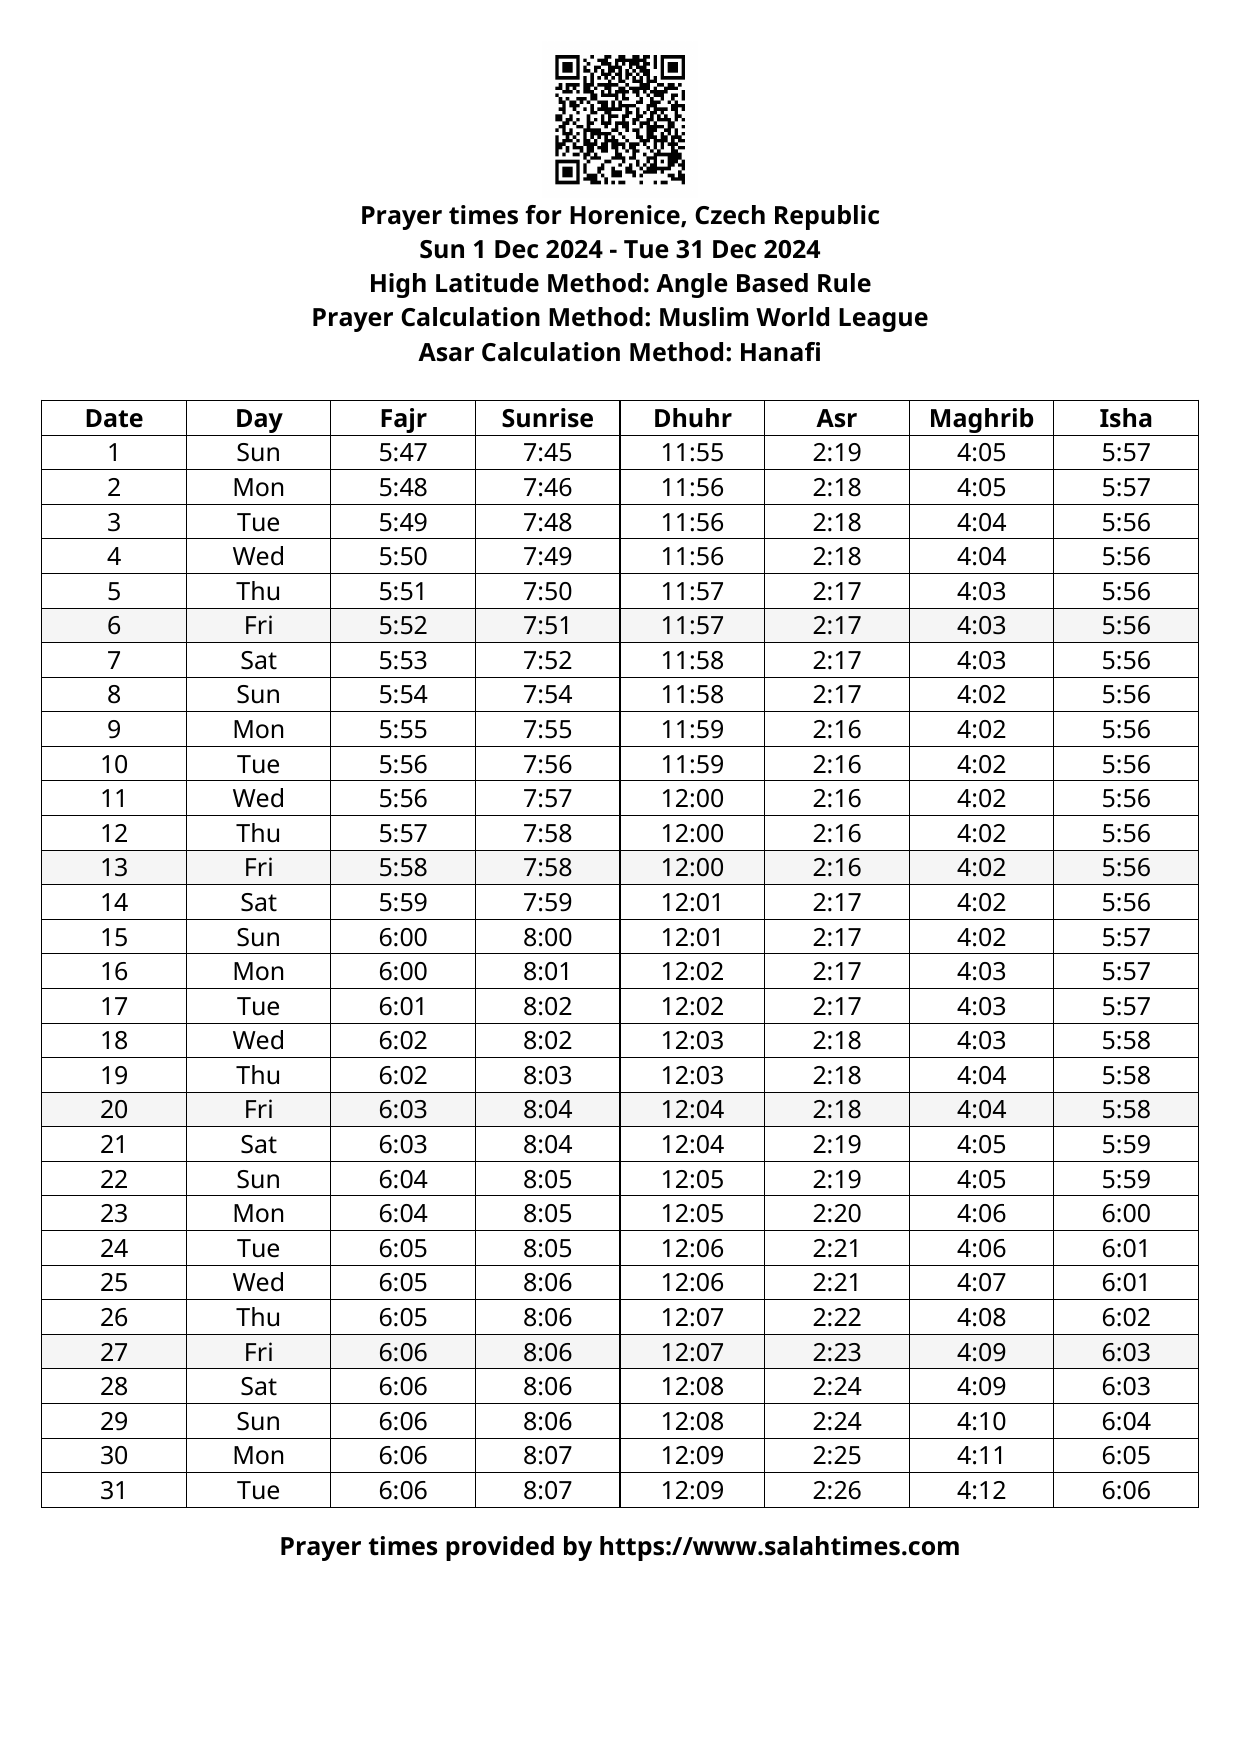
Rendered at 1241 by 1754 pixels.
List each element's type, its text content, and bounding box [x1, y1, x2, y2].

table_cell 6:04 [331, 1196, 475, 1230]
table_cell 19 [42, 1058, 186, 1092]
table_header Date [42, 401, 186, 434]
table_cell 5:48 [331, 470, 475, 504]
table_cell 12:04 [621, 1093, 764, 1126]
table_cell 4:05 [910, 470, 1053, 504]
table_cell 3 [42, 505, 186, 538]
table_cell 4:02 [910, 816, 1053, 849]
table_cell 2:16 [765, 781, 909, 815]
table_cell 7:58 [476, 816, 619, 849]
text High Latitude Method: Angle Based Rule [42, 266, 1198, 300]
table_cell 5 [42, 574, 186, 607]
table_cell Tue [187, 1231, 330, 1264]
table_cell 7:52 [476, 643, 619, 677]
table_cell 12:08 [621, 1369, 764, 1403]
table_cell 5:56 [1054, 539, 1198, 573]
table_cell 11:56 [621, 539, 764, 573]
table_cell 7:46 [476, 470, 619, 504]
table_cell 6:02 [1054, 1300, 1198, 1334]
table_cell 17 [42, 989, 186, 1022]
table_cell 5:59 [1054, 1127, 1198, 1161]
table_cell 5:56 [1054, 574, 1198, 607]
table_cell 2:19 [765, 1127, 909, 1161]
table_cell 5:56 [1054, 505, 1198, 538]
table_cell 5:57 [1054, 436, 1198, 469]
table_cell Fri [187, 851, 330, 884]
text Prayer times for Horenice, Czech Republic [42, 198, 1198, 232]
table_cell 6:05 [1054, 1439, 1198, 1472]
table_cell 4:09 [910, 1369, 1053, 1403]
table_cell 8:07 [476, 1439, 619, 1472]
table_cell 2:25 [765, 1439, 909, 1472]
table_cell 4:07 [910, 1266, 1053, 1299]
table_cell Tue [187, 1473, 330, 1507]
table_cell 8:06 [476, 1266, 619, 1299]
table_cell 5:56 [1054, 851, 1198, 884]
table_cell 6:03 [1054, 1369, 1198, 1403]
table_cell 4:03 [910, 1024, 1053, 1057]
table_cell 5:56 [331, 781, 475, 815]
table_cell 4:10 [910, 1404, 1053, 1437]
table_cell 4:04 [910, 539, 1053, 573]
table_cell 11:59 [621, 712, 764, 746]
table_cell Wed [187, 1024, 330, 1057]
table_cell 6:03 [331, 1093, 475, 1126]
table_cell 4:02 [910, 920, 1053, 953]
table_cell Sat [187, 1369, 330, 1403]
table_cell 12:07 [621, 1300, 764, 1334]
table_cell 11:58 [621, 643, 764, 677]
table_cell 7:56 [476, 747, 619, 780]
text Prayer times provided by https://www.salahtimes.com [42, 1528, 1198, 1563]
table_cell 7:58 [476, 851, 619, 884]
table_cell 4:06 [910, 1231, 1053, 1264]
table_cell Thu [187, 816, 330, 849]
table_cell 12:03 [621, 1024, 764, 1057]
table_cell 4:03 [910, 574, 1053, 607]
table_cell 5:53 [331, 643, 475, 677]
table_cell Sun [187, 1162, 330, 1195]
table_cell 12:08 [621, 1404, 764, 1437]
table_header Dhuhr [621, 401, 764, 434]
table_cell Sun [187, 920, 330, 953]
table_cell 5:49 [331, 505, 475, 538]
table_cell 4:06 [910, 1196, 1053, 1230]
table_cell 6:06 [331, 1404, 475, 1437]
table_cell 7:57 [476, 781, 619, 815]
table_cell 6:00 [1054, 1196, 1198, 1230]
table_cell 8:04 [476, 1093, 619, 1126]
table_cell 4:02 [910, 781, 1053, 815]
table_cell Thu [187, 574, 330, 607]
table_cell Wed [187, 539, 330, 573]
table_cell 2:17 [765, 643, 909, 677]
table_cell 6:01 [1054, 1266, 1198, 1299]
table_cell 6:00 [331, 920, 475, 953]
table_cell 9 [42, 712, 186, 746]
table_cell 8:02 [476, 1024, 619, 1057]
table_cell 2:17 [765, 954, 909, 988]
table_cell 4:03 [910, 609, 1053, 642]
table_cell Sun [187, 1404, 330, 1437]
table_cell 15 [42, 920, 186, 953]
table_cell 8:01 [476, 954, 619, 988]
table_cell 5:58 [1054, 1093, 1198, 1126]
table_header Maghrib [910, 401, 1053, 434]
table_cell 31 [42, 1473, 186, 1507]
table_cell 14 [42, 885, 186, 919]
table_cell 30 [42, 1439, 186, 1472]
table_cell Tue [187, 989, 330, 1022]
table_header Fajr [331, 401, 475, 434]
table_cell 7:50 [476, 574, 619, 607]
table_cell 12 [42, 816, 186, 849]
table_cell 5:51 [331, 574, 475, 607]
table_cell 2:17 [765, 609, 909, 642]
table_cell 8:05 [476, 1231, 619, 1264]
table_cell 4:05 [910, 1162, 1053, 1195]
table_cell 12:04 [621, 1127, 764, 1161]
table_cell 12:05 [621, 1196, 764, 1230]
table_cell 29 [42, 1404, 186, 1437]
table_cell 2:18 [765, 539, 909, 573]
table_cell 5:58 [1054, 1024, 1198, 1057]
table_cell 5:57 [331, 816, 475, 849]
table_cell 2 [42, 470, 186, 504]
table_cell Sat [187, 643, 330, 677]
table_cell Wed [187, 1266, 330, 1299]
table_cell Fri [187, 1335, 330, 1368]
table_cell 8:06 [476, 1369, 619, 1403]
table_cell 5:57 [1054, 470, 1198, 504]
table_cell 12:07 [621, 1335, 764, 1368]
table_cell Sat [187, 885, 330, 919]
table_cell 6:06 [331, 1335, 475, 1368]
table_cell 12:05 [621, 1162, 764, 1195]
table_cell 4:08 [910, 1300, 1053, 1334]
table_cell 6:05 [331, 1231, 475, 1264]
table_cell 5:59 [1054, 1162, 1198, 1195]
table_cell 4:04 [910, 1058, 1053, 1092]
table_cell 28 [42, 1369, 186, 1403]
table_cell 21 [42, 1127, 186, 1161]
table_cell 4:02 [910, 851, 1053, 884]
table_cell Sun [187, 678, 330, 711]
table_cell 4:03 [910, 989, 1053, 1022]
table_cell 8 [42, 678, 186, 711]
table_cell 4:09 [910, 1335, 1053, 1368]
table_cell 20 [42, 1093, 186, 1126]
table_cell 2:16 [765, 747, 909, 780]
table_cell 5:56 [1054, 678, 1198, 711]
table_cell 27 [42, 1335, 186, 1368]
table_cell 11:59 [621, 747, 764, 780]
table_cell 4 [42, 539, 186, 573]
table_cell 6:02 [331, 1058, 475, 1092]
table_cell 7:49 [476, 539, 619, 573]
table_cell 7:59 [476, 885, 619, 919]
table_cell 2:18 [765, 1024, 909, 1057]
table_cell 2:17 [765, 920, 909, 953]
table_cell 18 [42, 1024, 186, 1057]
table_cell 4:04 [910, 505, 1053, 538]
table_cell 11:56 [621, 470, 764, 504]
table_cell 12:01 [621, 920, 764, 953]
text Asar Calculation Method: Hanafi [42, 334, 1198, 368]
table_header Sunrise [476, 401, 619, 434]
table_cell 6:06 [331, 1473, 475, 1507]
table_cell 16 [42, 954, 186, 988]
table_cell 25 [42, 1266, 186, 1299]
table_cell 5:54 [331, 678, 475, 711]
table_cell Mon [187, 954, 330, 988]
table_cell 2:22 [765, 1300, 909, 1334]
table_cell 12:00 [621, 816, 764, 849]
table_cell 8:03 [476, 1058, 619, 1092]
table_cell 5:56 [331, 747, 475, 780]
table_cell 4:11 [910, 1439, 1053, 1472]
table_header Day [187, 401, 330, 434]
table_cell 2:19 [765, 436, 909, 469]
table_cell 6:03 [331, 1127, 475, 1161]
table_cell 5:59 [331, 885, 475, 919]
table_cell 6:06 [1054, 1473, 1198, 1507]
table_cell 2:20 [765, 1196, 909, 1230]
table_cell Tue [187, 747, 330, 780]
table_cell 2:18 [765, 505, 909, 538]
table_cell 6:01 [331, 989, 475, 1022]
table_cell Fri [187, 1093, 330, 1126]
table_cell 2:18 [765, 1058, 909, 1092]
table_cell 7:51 [476, 609, 619, 642]
table_cell 4:02 [910, 712, 1053, 746]
table_cell 12:01 [621, 885, 764, 919]
table_cell 12:09 [621, 1473, 764, 1507]
table_cell 8:04 [476, 1127, 619, 1161]
picture [542, 41, 699, 198]
table_cell 4:02 [910, 678, 1053, 711]
table_cell 2:26 [765, 1473, 909, 1507]
table_cell 5:57 [1054, 954, 1198, 988]
table_cell 2:18 [765, 1093, 909, 1126]
table_cell 2:24 [765, 1404, 909, 1437]
table_cell 11:56 [621, 505, 764, 538]
table_cell 4:03 [910, 954, 1053, 988]
table_cell Mon [187, 1196, 330, 1230]
table_cell 22 [42, 1162, 186, 1195]
table_cell 26 [42, 1300, 186, 1334]
table_cell 5:56 [1054, 712, 1198, 746]
table_cell 5:50 [331, 539, 475, 573]
table_cell 1 [42, 436, 186, 469]
table_cell 12:06 [621, 1266, 764, 1299]
table_cell 4:05 [910, 1127, 1053, 1161]
table_cell 8:06 [476, 1300, 619, 1334]
table_cell 7:48 [476, 505, 619, 538]
table_cell 7:55 [476, 712, 619, 746]
table_header Isha [1054, 401, 1198, 434]
table_cell 12:06 [621, 1231, 764, 1264]
table_cell 2:17 [765, 574, 909, 607]
table_cell 5:52 [331, 609, 475, 642]
table_cell 12:03 [621, 1058, 764, 1092]
table_cell 11 [42, 781, 186, 815]
table_cell 5:55 [331, 712, 475, 746]
table_cell 6:06 [331, 1439, 475, 1472]
table_cell 4:03 [910, 643, 1053, 677]
table_cell 4:05 [910, 436, 1053, 469]
table_cell 5:57 [1054, 989, 1198, 1022]
table_cell 2:19 [765, 1162, 909, 1195]
table_cell 4:04 [910, 1093, 1053, 1126]
table_cell 8:06 [476, 1404, 619, 1437]
table_cell 8:05 [476, 1196, 619, 1230]
table_cell Thu [187, 1058, 330, 1092]
table_cell 12:09 [621, 1439, 764, 1472]
table_cell 6:04 [331, 1162, 475, 1195]
table_cell 12:02 [621, 954, 764, 988]
table_cell 2:17 [765, 678, 909, 711]
table_cell 2:21 [765, 1231, 909, 1264]
table_cell Wed [187, 781, 330, 815]
table_cell 11:57 [621, 609, 764, 642]
table_cell 2:16 [765, 712, 909, 746]
table_cell 7 [42, 643, 186, 677]
table_cell 6 [42, 609, 186, 642]
table_cell 6:02 [331, 1024, 475, 1057]
table_cell 23 [42, 1196, 186, 1230]
table_cell 2:24 [765, 1369, 909, 1403]
table_cell 6:06 [331, 1369, 475, 1403]
table_cell 5:56 [1054, 747, 1198, 780]
table_cell 6:05 [331, 1300, 475, 1334]
table_cell 6:04 [1054, 1404, 1198, 1437]
table_cell 2:17 [765, 989, 909, 1022]
table_cell 4:12 [910, 1473, 1053, 1507]
table_cell Mon [187, 1439, 330, 1472]
table_header Asr [765, 401, 909, 434]
table_cell 2:23 [765, 1335, 909, 1368]
table_cell 6:03 [1054, 1335, 1198, 1368]
table_cell Fri [187, 609, 330, 642]
table_cell 2:17 [765, 885, 909, 919]
table_cell 5:58 [331, 851, 475, 884]
table_cell 5:58 [1054, 1058, 1198, 1092]
table_cell 10 [42, 747, 186, 780]
table_cell 2:18 [765, 470, 909, 504]
text Prayer Calculation Method: Muslim World League [42, 300, 1198, 334]
table_cell 2:16 [765, 851, 909, 884]
table_cell 11:57 [621, 574, 764, 607]
table_cell Sun [187, 436, 330, 469]
table_cell 8:07 [476, 1473, 619, 1507]
table_cell Sat [187, 1127, 330, 1161]
table_cell Thu [187, 1300, 330, 1334]
table_cell 8:05 [476, 1162, 619, 1195]
table_cell 12:02 [621, 989, 764, 1022]
text Sun 1 Dec 2024 - Tue 31 Dec 2024 [42, 232, 1198, 266]
table_cell 5:57 [1054, 920, 1198, 953]
table_cell 8:00 [476, 920, 619, 953]
table_cell 11:58 [621, 678, 764, 711]
table_cell 11:55 [621, 436, 764, 469]
table_cell 7:45 [476, 436, 619, 469]
table_cell Mon [187, 470, 330, 504]
table_cell 7:54 [476, 678, 619, 711]
table_cell 5:56 [1054, 643, 1198, 677]
table_cell 8:02 [476, 989, 619, 1022]
table_cell 2:16 [765, 816, 909, 849]
table_cell 5:56 [1054, 609, 1198, 642]
table_cell 8:06 [476, 1335, 619, 1368]
table_cell 4:02 [910, 885, 1053, 919]
table_cell 5:56 [1054, 885, 1198, 919]
table_cell Tue [187, 505, 330, 538]
table_cell 12:00 [621, 851, 764, 884]
table_cell 13 [42, 851, 186, 884]
table_cell 24 [42, 1231, 186, 1264]
table_cell 2:21 [765, 1266, 909, 1299]
table_cell 6:00 [331, 954, 475, 988]
table_cell 12:00 [621, 781, 764, 815]
table_cell 6:01 [1054, 1231, 1198, 1264]
table_cell 4:02 [910, 747, 1053, 780]
table_cell Mon [187, 712, 330, 746]
table_cell 5:56 [1054, 816, 1198, 849]
table_cell 5:47 [331, 436, 475, 469]
table_cell 5:56 [1054, 781, 1198, 815]
table_cell 6:05 [331, 1266, 475, 1299]
